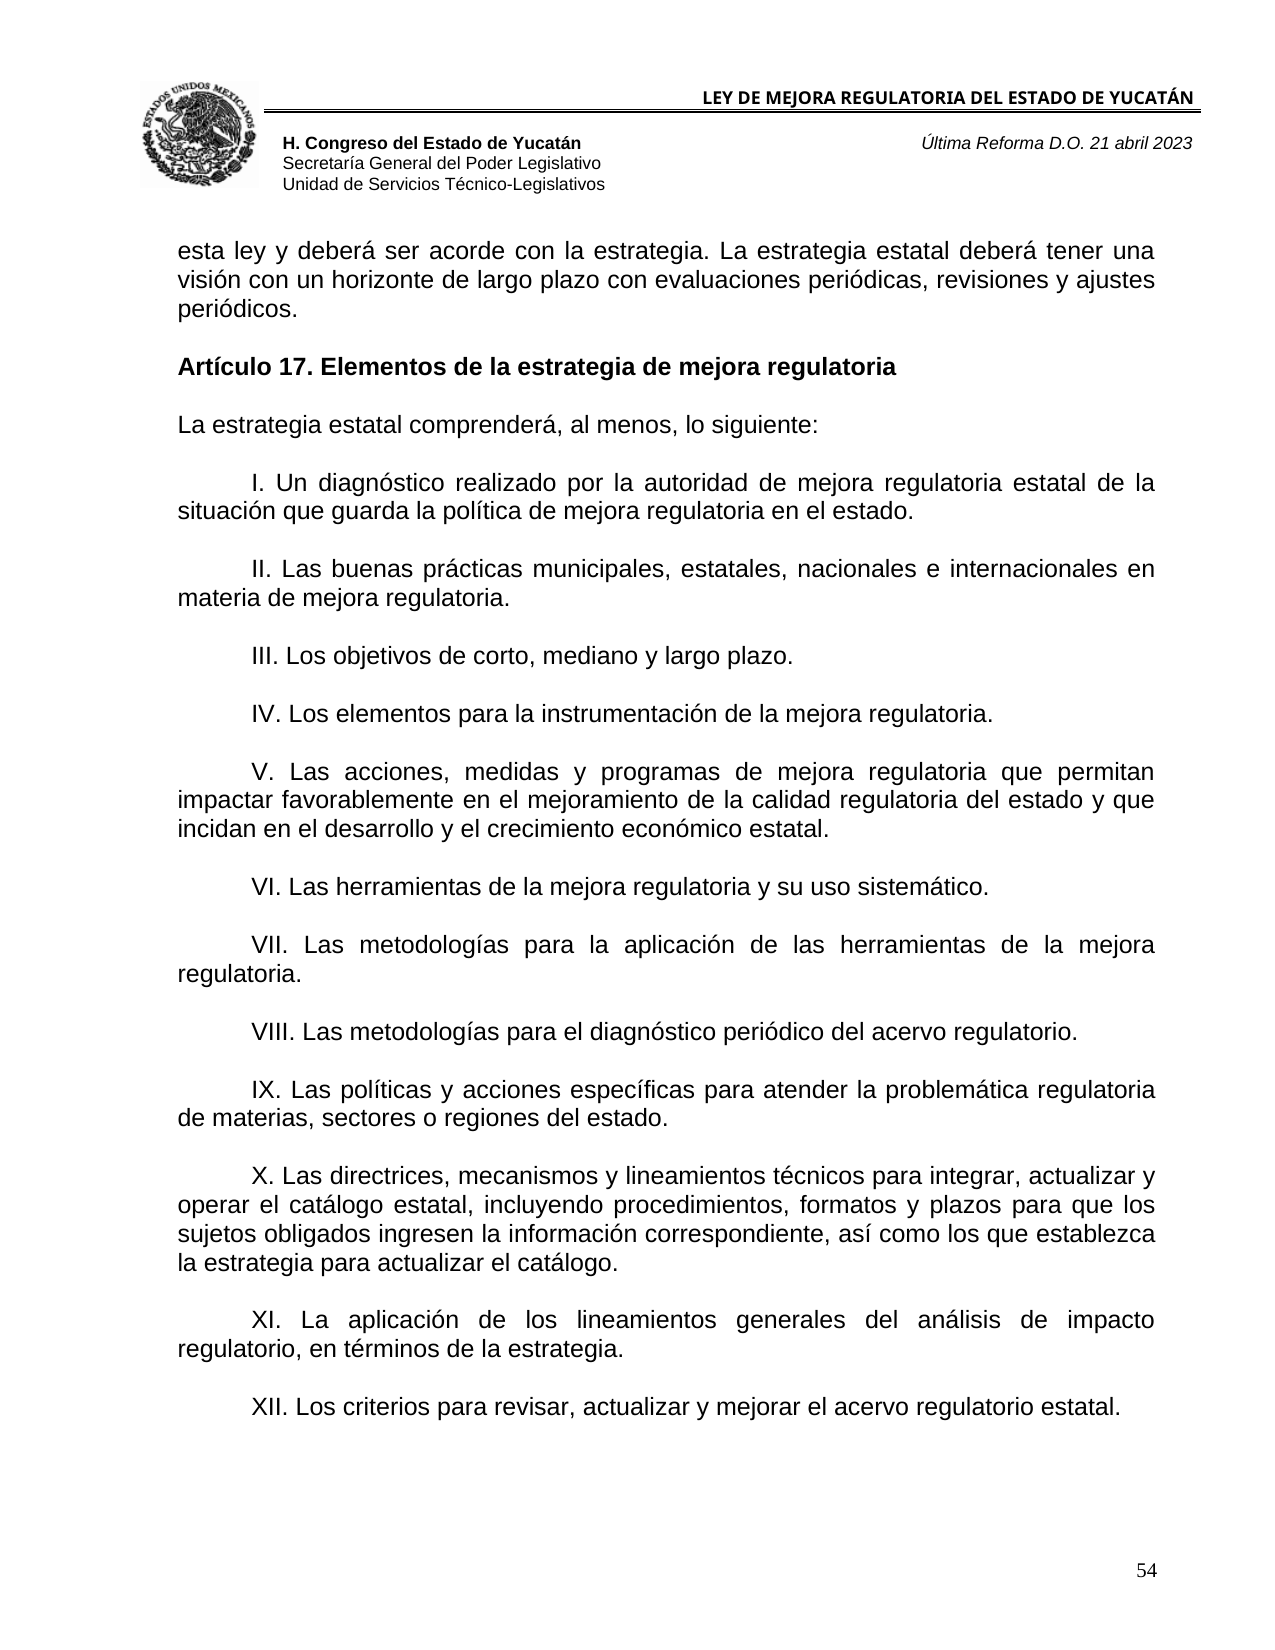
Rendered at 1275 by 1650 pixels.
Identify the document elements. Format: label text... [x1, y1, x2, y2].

text VIII. Las metodologías para el diagnóstico periódico del acervo regulatorio. [177, 1017, 1157, 1045]
text II. Las buenas prácticas municipales, estatales, nacionales e internacionales en materia de mejora regulatoria. [177, 554, 1157, 612]
text I. Un diagnóstico realizado por la autoridad de mejora regulatoria estatal de la situación que guarda la política de mejora regulatoria en el estado. [177, 467, 1157, 525]
text La estrategia estatal comprenderá, al menos, lo siguiente: [177, 409, 1157, 438]
text V. Las acciones, medidas y programas de mejora regulatoria que permitan impactar favorablemente en el mejoramiento de la calidad regulatoria del estado y que incidan en el desarrollo y el crecimiento económico estatal. [177, 757, 1157, 843]
text III. Los objetivos de corto, mediano y largo plazo. [177, 641, 1157, 669]
text X. Las directrices, mecanismos y lineamientos técnicos para integrar, actualizar y operar el catálogo estatal, incluyendo procedimientos, formatos y plazos para que los sujetos obligados ingresen la información correspondiente, así como los que establezca la estrategia para actualizar el catálogo. [177, 1161, 1157, 1276]
text VII. Las metodologías para la aplicación de las herramientas de la mejora regulatoria. [177, 930, 1157, 987]
text XI. La aplicación de los lineamientos generales del análisis de impacto regulatorio, en términos de la estrategia. [177, 1305, 1157, 1363]
text IV. Los elementos para la instrumentación de la mejora regulatoria. [177, 699, 1157, 727]
text XII. Los criterios para revisar, actualizar y mejorar el acervo regulatorio estatal. [177, 1392, 1157, 1421]
text VI. Las herramientas de la mejora regulatoria y su uso sistemático. [177, 872, 1157, 901]
text Artículo 17. Elementos de la estrategia de mejora regulatoria [177, 352, 1157, 380]
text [177, 236, 1157, 322]
text IX. Las políticas y acciones específicas para atender la problemática regulatoria de materias, sectores o regiones del estado. [177, 1074, 1157, 1132]
